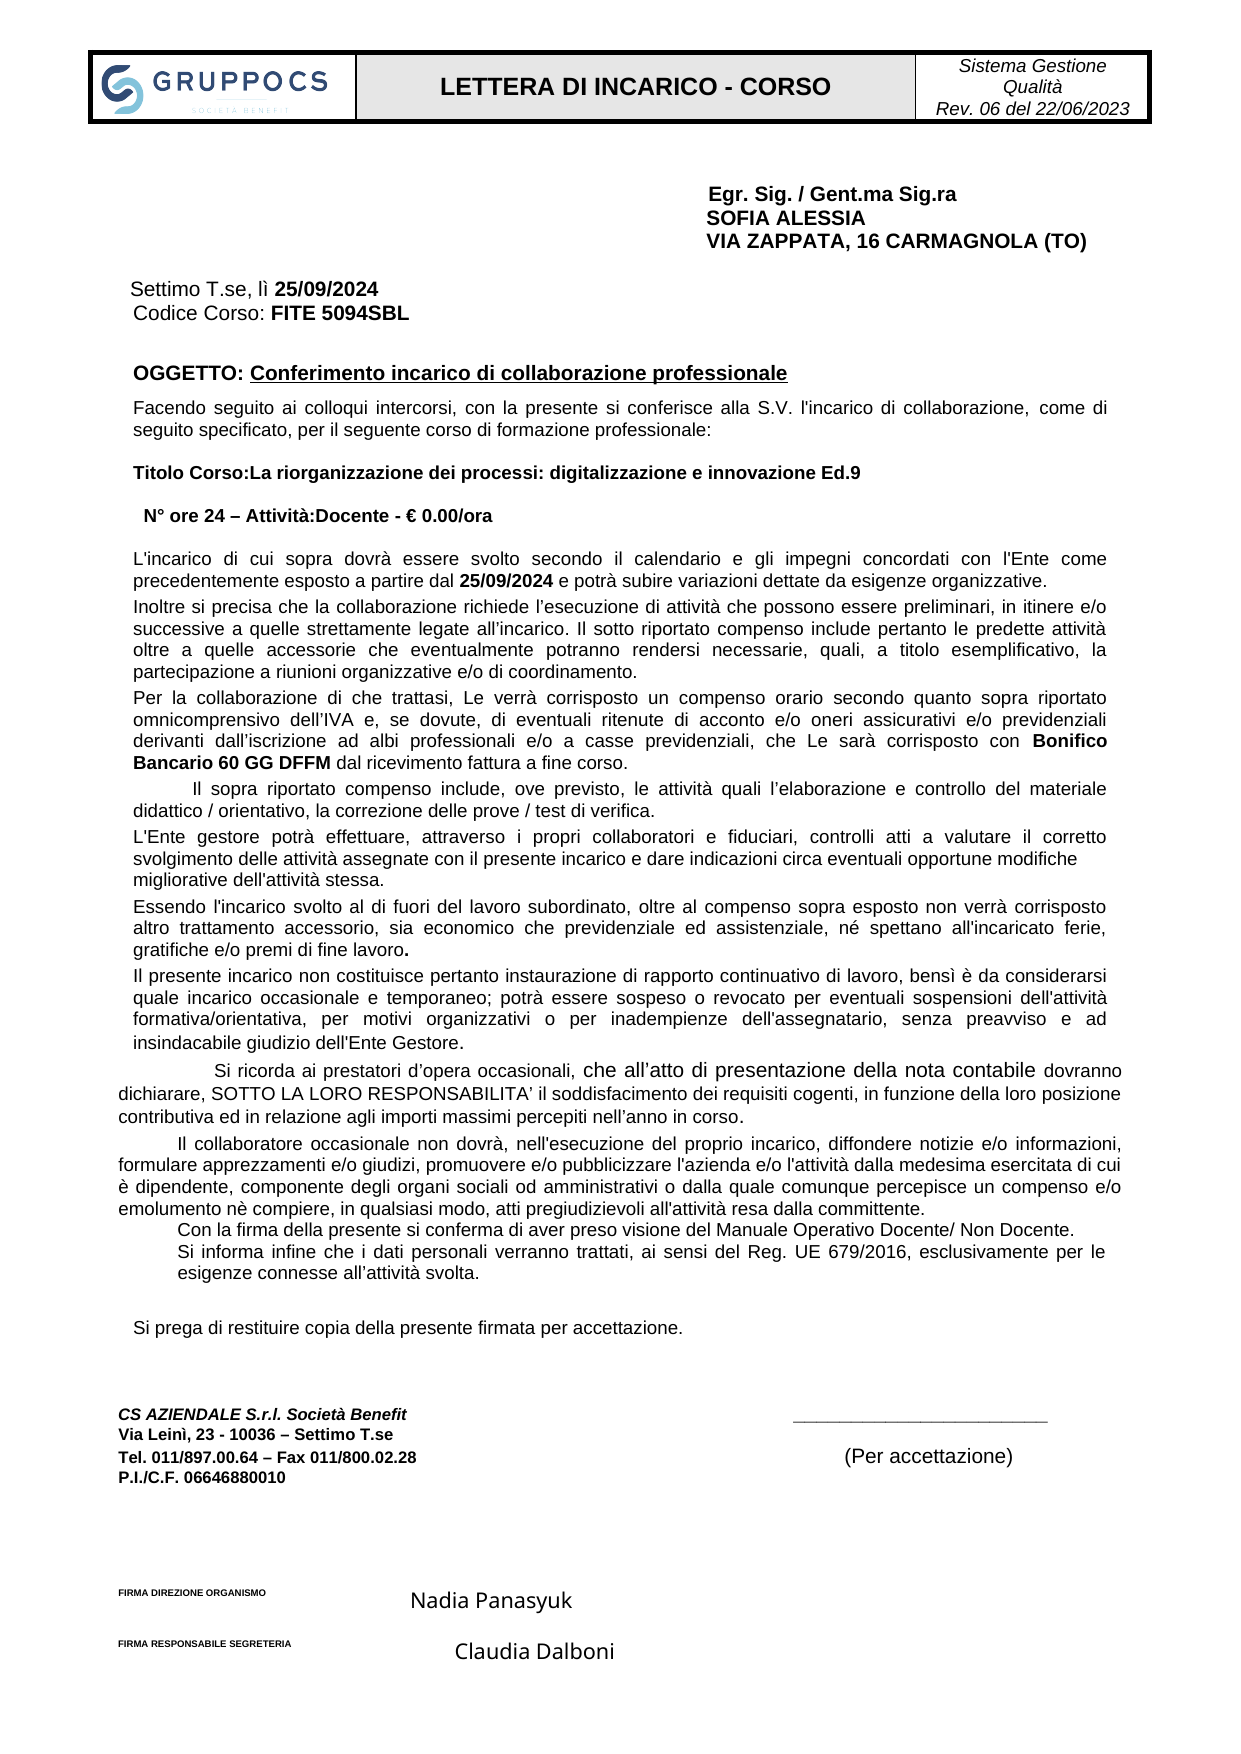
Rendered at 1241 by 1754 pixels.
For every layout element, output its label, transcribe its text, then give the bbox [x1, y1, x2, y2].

text migliorative dell'attività stessa. [133, 869, 1107, 891]
text Codice Corso: FITE 5094SBL [133, 301, 1122, 325]
text Con la firma della presente si conferma di aver preso visione del Manuale Operativo Docente/ Non Docente. [118, 1219, 1122, 1240]
text Essendo l'incarico svolto al di fuori del lavoro subordinato, oltre al compenso sopra esposto non verrà corrisposto altro trattamento accessorio, sia economico che previdenziale ed assistenziale, né spettano all'incaricato ferie, gratifiche e/o premi di fine lavoro. [133, 895, 1107, 960]
text CS AZIENDALE S.r.l. Società Benefit ______________________ [118, 1401, 1107, 1425]
text Si ricorda ai prestatori d’opera occasionali, che all’atto di presentazione della nota contabile dovranno dichiarare, SOTTO LA LORO RESPONSABILITA’ il soddisfacimento dei requisiti cogenti, in funzione della loro posizione contributiva ed in relazione agli importi massimi percepiti nell’anno in corso. [118, 1058, 1122, 1128]
text Inoltre si precisa che la collaborazione richiede l’esecuzione di attività che possono essere preliminari, in itinere e/o successive a quelle strettamente legate all’incarico. Il sotto riportato compenso include pertanto le predette attività oltre a quelle accessorie che eventualmente potranno rendersi necessarie, quali, a titolo esemplificativo, la partecipazione a riunioni organizzative e/o di coordinamento. [133, 596, 1107, 682]
text SOFIA ALESSIA [118, 205, 1122, 229]
text Egr. Sig. / Gent.ma Sig.ra [634, 181, 1122, 205]
table_header FIRMA DIREZIONE ORGANISMO [107, 1564, 399, 1615]
text Tel. 011/897.00.64 – Fax 011/800.02.28 (Per accettazione) [118, 1444, 1107, 1468]
text Titolo Corso:La riorganizzazione dei processi: digitalizzazione e innovazione Ed.9 [133, 462, 1107, 483]
text L'Ente gestore potrà effettuare, attraverso i propri collaboratori e fiduciari, controlli atti a valutare il corretto svolgimento delle attività assegnate con il presente incarico e dare indicazioni circa eventuali opportune modifiche [133, 826, 1107, 869]
text Si informa infine che i dati personali verranno trattati, ai sensi del Reg. UE 679/2016, esclusivamente per le esigenze connesse all’attività svolta. [177, 1240, 1107, 1283]
text VIA ZAPPATA, 16 CARMAGNOLA (TO) [118, 229, 1122, 253]
text Per la collaborazione di che trattasi, Le verrà corrisposto un compenso orario secondo quanto sopra riportato omnicomprensivo dell’IVA e, se dovute, di eventuali ritenute di acconto e/o oneri assicurativi e/o previdenziali derivanti dall’iscrizione ad albi professionali e/o a casse previdenziali, che Le sarà corrisposto con Bonifico Bancario 60 GG DFFM dal ricevimento fattura a fine corso. [133, 687, 1107, 773]
table_header Nadia Panasyuk [399, 1564, 856, 1615]
text Il presente incarico non costituisce pertanto instaurazione di rapporto continuativo di lavoro, bensì è da considerarsi quale incarico occasionale e temporaneo; potrà essere sospeso o revocato per eventuali sospensioni dell'attività formativa/orientativa, per motivi organizzativi o per inadempienze dell'assegnatario, senza preavviso e ad insindacabile giudizio dell'Ente Gestore. [133, 965, 1107, 1053]
text Il sopra riportato compenso include, ove previsto, le attività quali l’elaborazione e controllo del materiale didattico / orientativo, la correzione delle prove / test di verifica. [133, 778, 1107, 821]
text Facendo seguito ai colloqui intercorsi, con la presente si conferisce alla S.V. l'incarico di collaborazione, come di seguito specificato, per il seguente corso di formazione professionale: [133, 397, 1107, 440]
text Via Leinì, 23 - 10036 – Settimo T.se [118, 1425, 1107, 1444]
text OGGETTO: Conferimento incarico di collaborazione professionale [133, 361, 1107, 385]
text N° ore 24 – Attività:Docente - € 0.00/ora [133, 505, 1107, 526]
text P.I./C.F. 06646880010 [118, 1468, 1107, 1487]
table_cell FIRMA RESPONSABILE SEGRETERIA [107, 1615, 443, 1666]
text Settimo T.se, lì 25/09/2024 [118, 277, 1122, 301]
text L'incarico di cui sopra dovrà essere svolto secondo il calendario e gli impegni concordati con l'Ente come precedentemente esposto a partire dal 25/09/2024 e potrà subire variazioni dettate da esigenze organizzative. [133, 548, 1107, 591]
text Il collaboratore occasionale non dovrà, nell'esecuzione del proprio incarico, diffondere notizie e/o informazioni, formulare apprezzamenti e/o giudizi, promuovere e/o pubblicizzare l'azienda e/o l'attività dalla medesima esercitata di cui è dipendente, componente degli organi sociali od amministrativi o dalla quale comunque percepisce un compenso e/o emolumento nè compiere, in qualsiasi modo, atti pregiudizievoli all'attività resa dalla committente. [118, 1133, 1122, 1219]
text Si prega di restituire copia della presente firmata per accettazione. [133, 1317, 1107, 1339]
picture [101, 65, 331, 115]
table_cell Claudia Dalboni [443, 1615, 1126, 1666]
